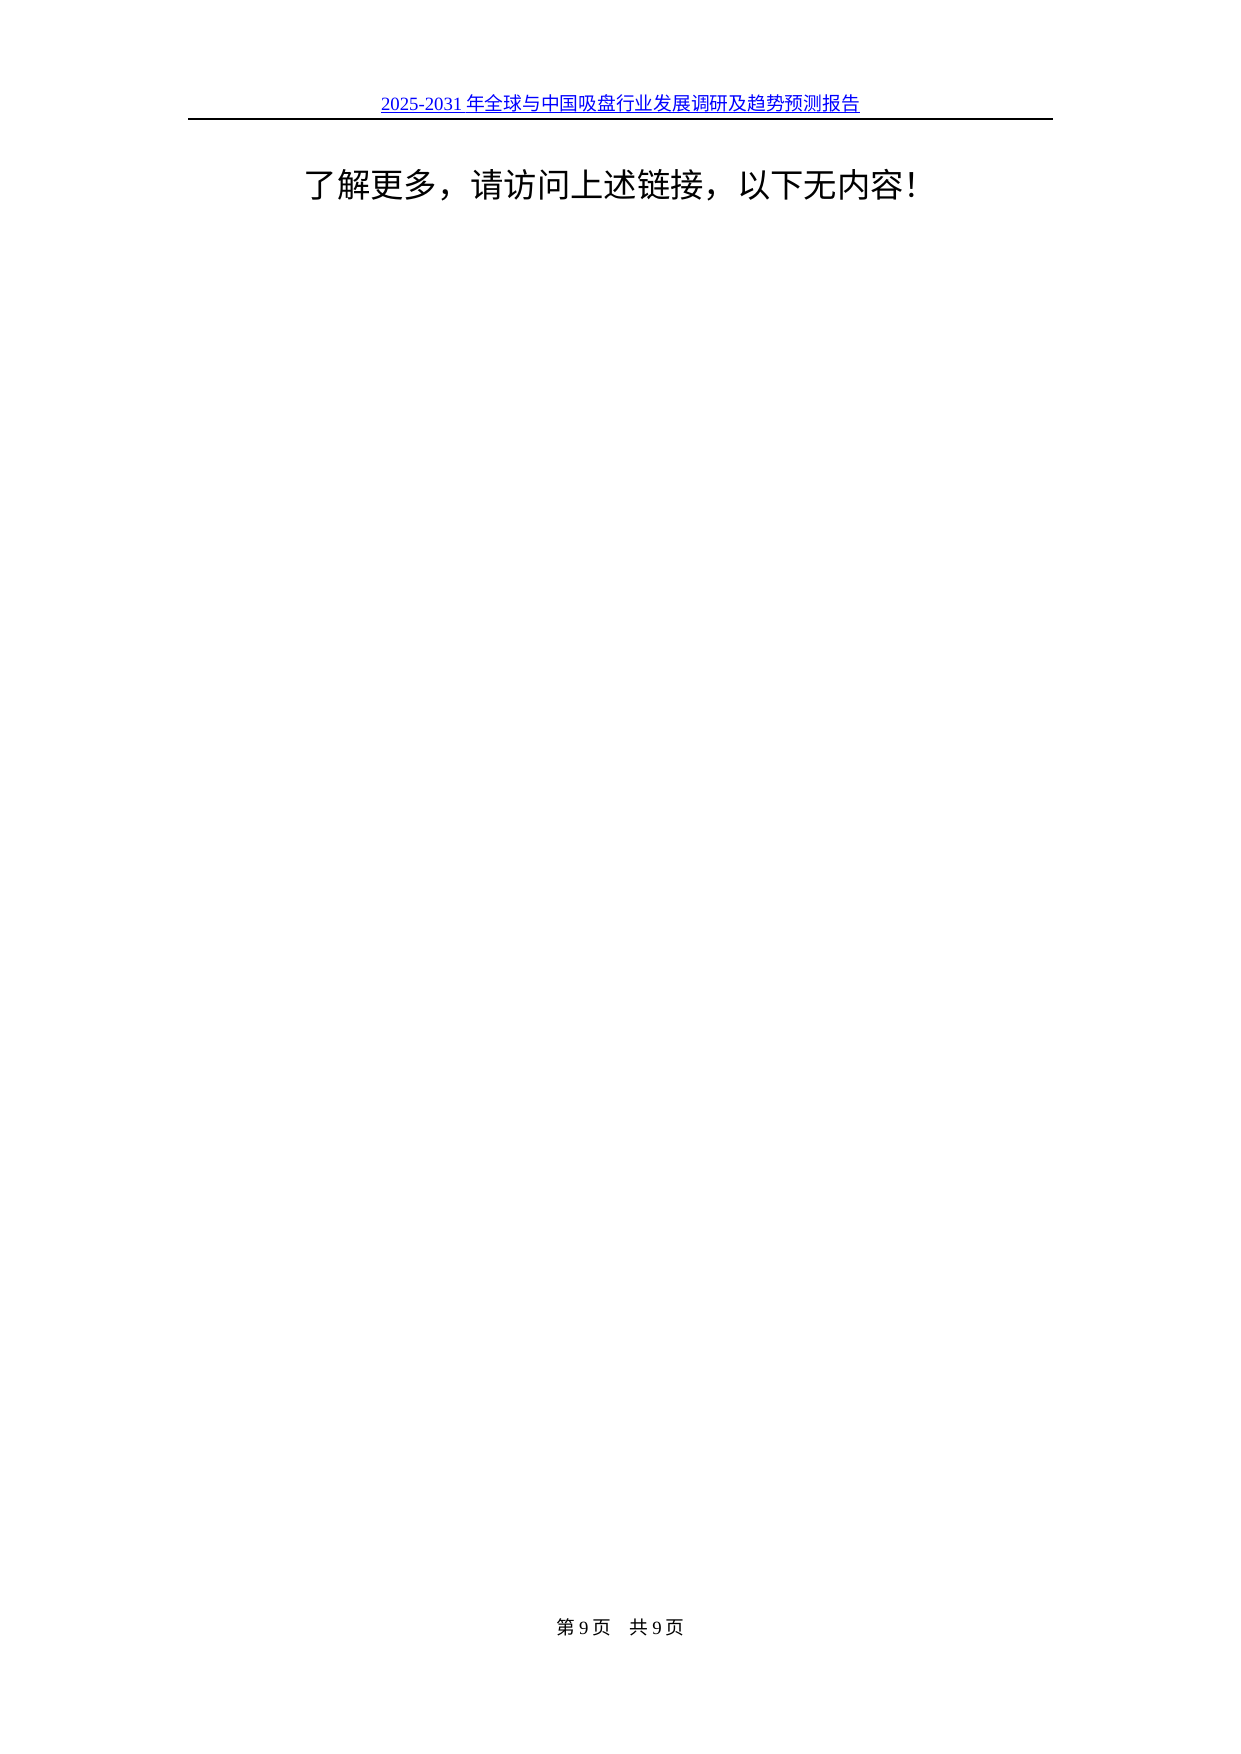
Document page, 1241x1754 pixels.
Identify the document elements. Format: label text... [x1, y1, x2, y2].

title 了解更多，请访问上述链接，以下无内容！ [187, 150, 1053, 215]
